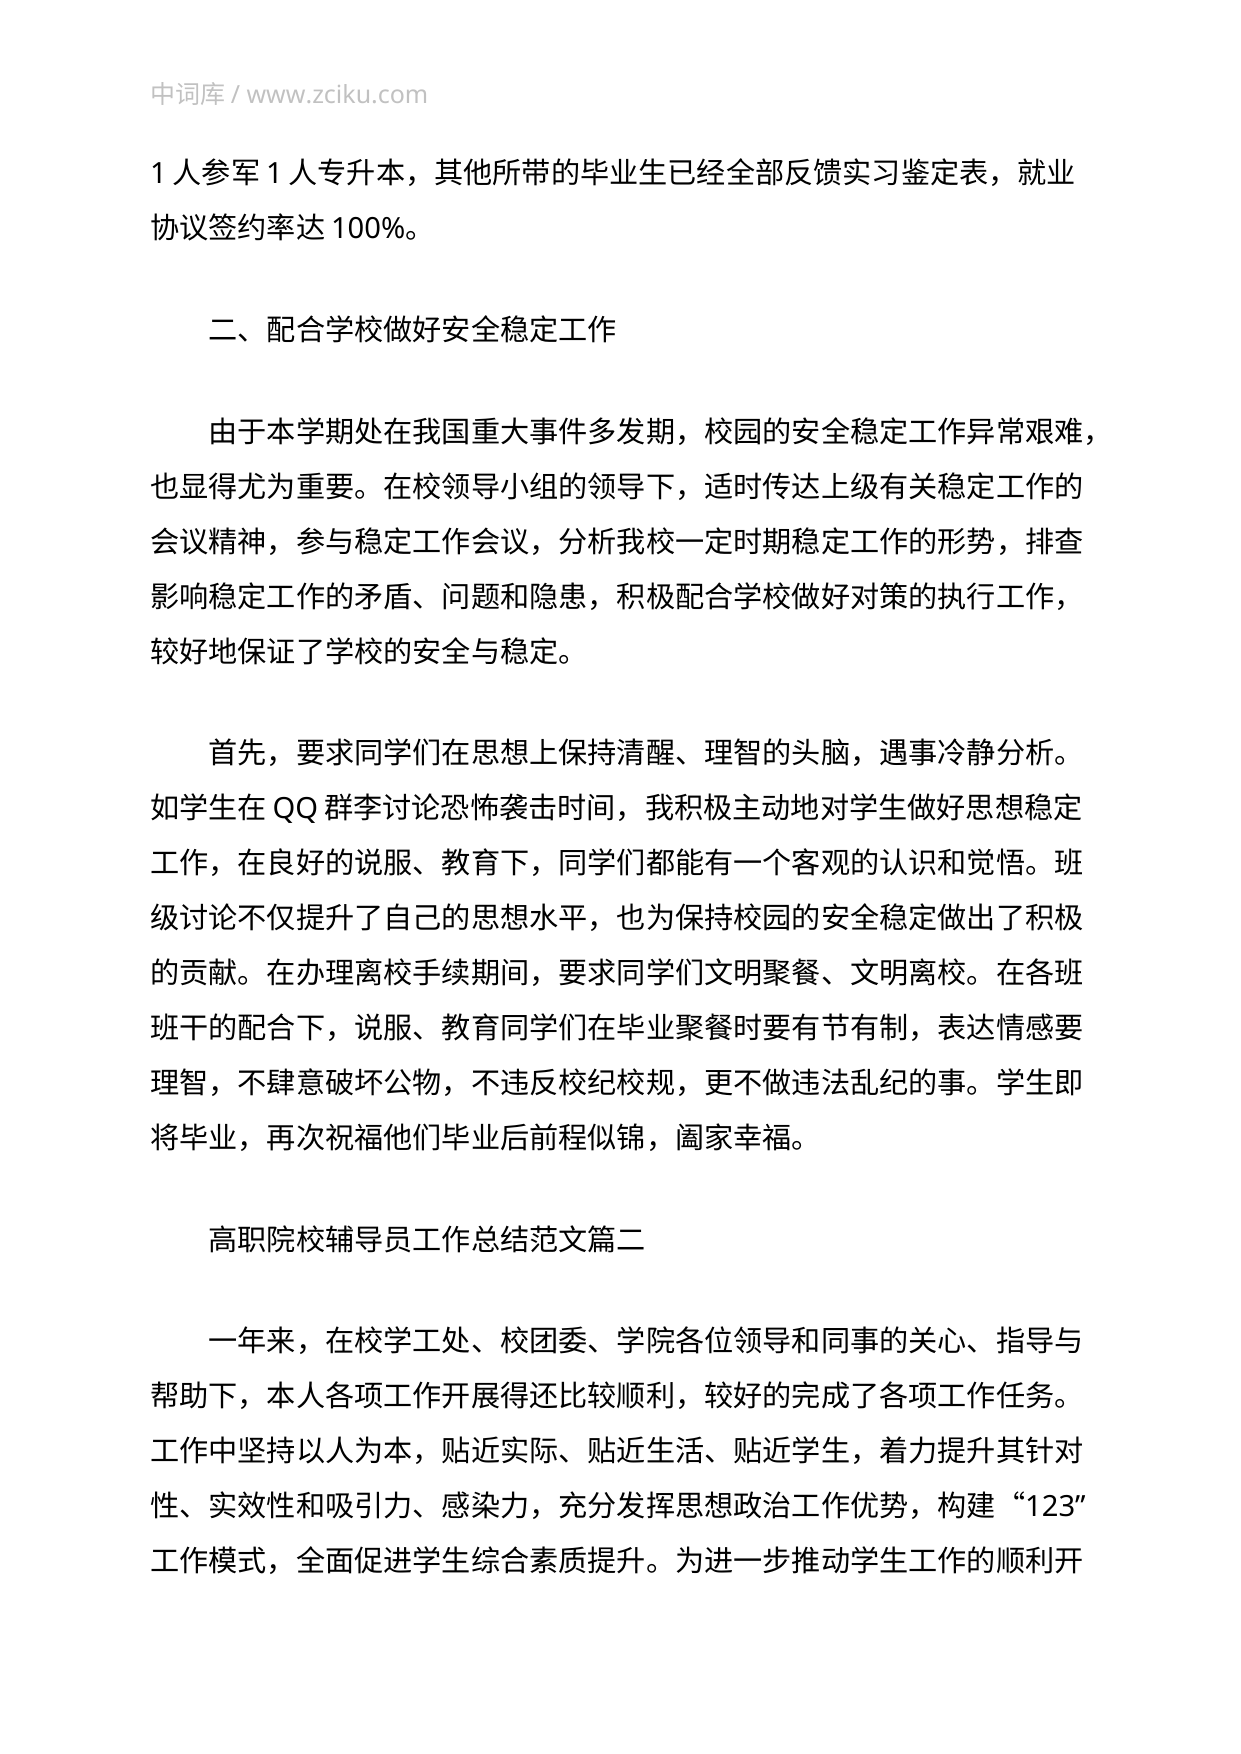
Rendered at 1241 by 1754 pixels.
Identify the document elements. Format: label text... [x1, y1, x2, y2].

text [150, 1318, 1090, 1580]
text 二、配合学校做好安全稳定工作 [150, 307, 1090, 349]
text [150, 150, 1090, 247]
text 首先，要求同学们在思想上保持清醒、理智的头脑，遇事冷静分析。如学生在QQ群李讨论恐怖袭击时间，我积极主动地对学生做好思想稳定工作，在良好的说服、教育下，同学们都能有一个客观的认识和觉悟。班级讨论不仅提升了自己的思想水平，也为保持校园的安全稳定做出了积极的贡献。在办理离校手续期间，要求同学们文明聚餐、文明离校。在各班班干的配合下，说服、教育同学们在毕业聚餐时要有节有制，表达情感要理智，不肆意破坏公物，不违反校纪校规，更不做违法乱纪的事。学生即将毕业，再次祝福他们毕业后前程似锦，阖家幸福。 [150, 730, 1090, 1157]
text 由于本学期处在我国重大事件多发期，校园的安全稳定工作异常艰难，也显得尤为重要。在校领导小组的领导下，适时传达上级有关稳定工作的会议精神，参与稳定工作会议，分析我校一定时期稳定工作的形势，排查影响稳定工作的矛盾、问题和隐患，积极配合学校做好对策的执行工作，较好地保证了学校的安全与稳定。 [150, 409, 1090, 671]
text 高职院校辅导员工作总结范文篇二 [150, 1216, 1090, 1258]
